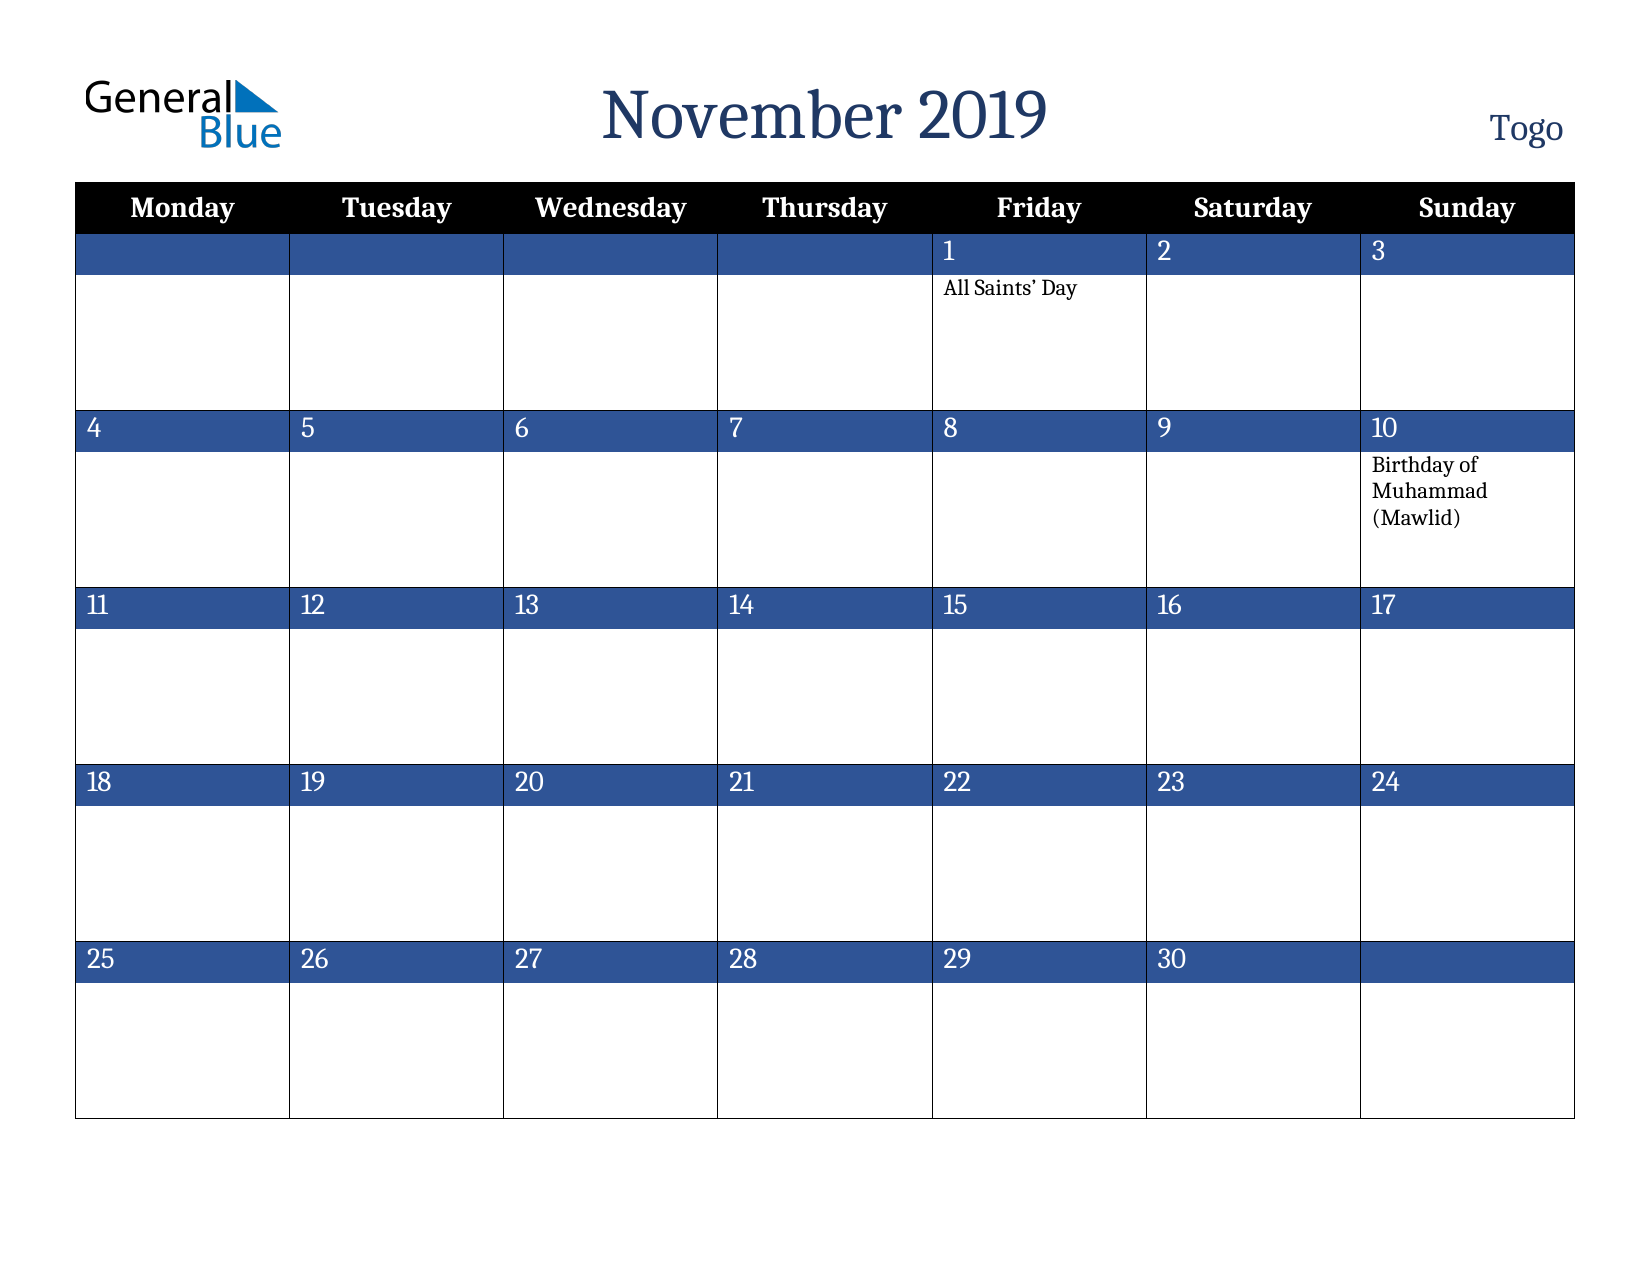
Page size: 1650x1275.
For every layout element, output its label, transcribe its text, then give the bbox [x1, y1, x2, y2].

table_cell [504, 629, 717, 764]
table_cell [290, 629, 503, 764]
table_cell [1147, 452, 1360, 587]
table_cell [76, 275, 289, 410]
table_cell 30 [1147, 942, 1360, 983]
table_cell 6 [504, 411, 717, 452]
table_cell [1147, 806, 1360, 941]
table_cell [76, 983, 289, 1118]
table_cell [718, 452, 932, 587]
table_header November 2019 [504, 75, 1146, 182]
table_cell 8 [933, 411, 1146, 452]
table_cell Monday [76, 183, 289, 233]
table_cell [1147, 275, 1360, 410]
table_cell [504, 234, 717, 275]
table_cell [1147, 983, 1360, 1118]
table_cell 5 [290, 411, 503, 452]
table_cell [290, 452, 503, 587]
table_cell 13 [504, 588, 717, 629]
table_cell [1361, 275, 1574, 410]
table_cell [290, 806, 503, 941]
table_cell [290, 234, 503, 275]
table_cell [933, 452, 1146, 587]
table_cell [1361, 629, 1574, 764]
table_cell [718, 983, 932, 1118]
table_cell 22 [933, 765, 1146, 806]
table_cell 24 [1361, 765, 1574, 806]
table_cell [1361, 806, 1574, 941]
table_cell Wednesday [504, 183, 717, 233]
table_cell [504, 806, 717, 941]
table_cell 2 [1147, 234, 1360, 275]
table_cell [1361, 942, 1574, 983]
table_cell 25 [76, 942, 289, 983]
table_header Togo [1146, 75, 1574, 182]
table_cell All Saints’ Day [933, 275, 1146, 410]
table_cell 12 [290, 588, 503, 629]
table_cell [933, 629, 1146, 764]
table_cell [76, 452, 289, 587]
table_cell [1361, 983, 1574, 1118]
table_cell 10 [1361, 411, 1574, 452]
table_header [76, 75, 503, 182]
table_cell 27 [504, 942, 717, 983]
table_cell Sunday [1361, 183, 1574, 233]
table_cell [504, 275, 717, 410]
table_cell [718, 234, 932, 275]
table_cell Thursday [718, 183, 932, 233]
table_cell 1 [933, 234, 1146, 275]
table_cell Birthday of Muhammad (Mawlid) [1361, 452, 1574, 587]
table_cell [76, 234, 289, 275]
table_cell [718, 275, 932, 410]
table_cell [718, 629, 932, 764]
table_cell [933, 806, 1146, 941]
table_cell 20 [504, 765, 717, 806]
table_cell 4 [76, 411, 289, 452]
table_cell 19 [290, 765, 503, 806]
table_cell 23 [1147, 765, 1360, 806]
table_cell [933, 983, 1146, 1118]
table_cell [290, 275, 503, 410]
table_cell Tuesday [290, 183, 503, 233]
table_cell 7 [718, 411, 932, 452]
picture [86, 80, 281, 148]
table_cell [290, 983, 503, 1118]
table_cell 15 [933, 588, 1146, 629]
table_cell 11 [76, 588, 289, 629]
table_cell 21 [718, 765, 932, 806]
table_cell [76, 629, 289, 764]
table_cell 16 [1147, 588, 1360, 629]
table_cell 17 [1361, 588, 1574, 629]
table_cell [504, 983, 717, 1118]
table_cell Friday [933, 183, 1146, 233]
table_cell 26 [290, 942, 503, 983]
table_cell 9 [1147, 411, 1360, 452]
table_cell Saturday [1147, 183, 1360, 233]
table_cell 29 [933, 942, 1146, 983]
table_cell [504, 452, 717, 587]
table_cell [718, 806, 932, 941]
table_cell 18 [76, 765, 289, 806]
table_cell 14 [718, 588, 932, 629]
table_cell [76, 806, 289, 941]
table_cell [1147, 629, 1360, 764]
table_cell 3 [1361, 234, 1574, 275]
table_cell 28 [718, 942, 932, 983]
